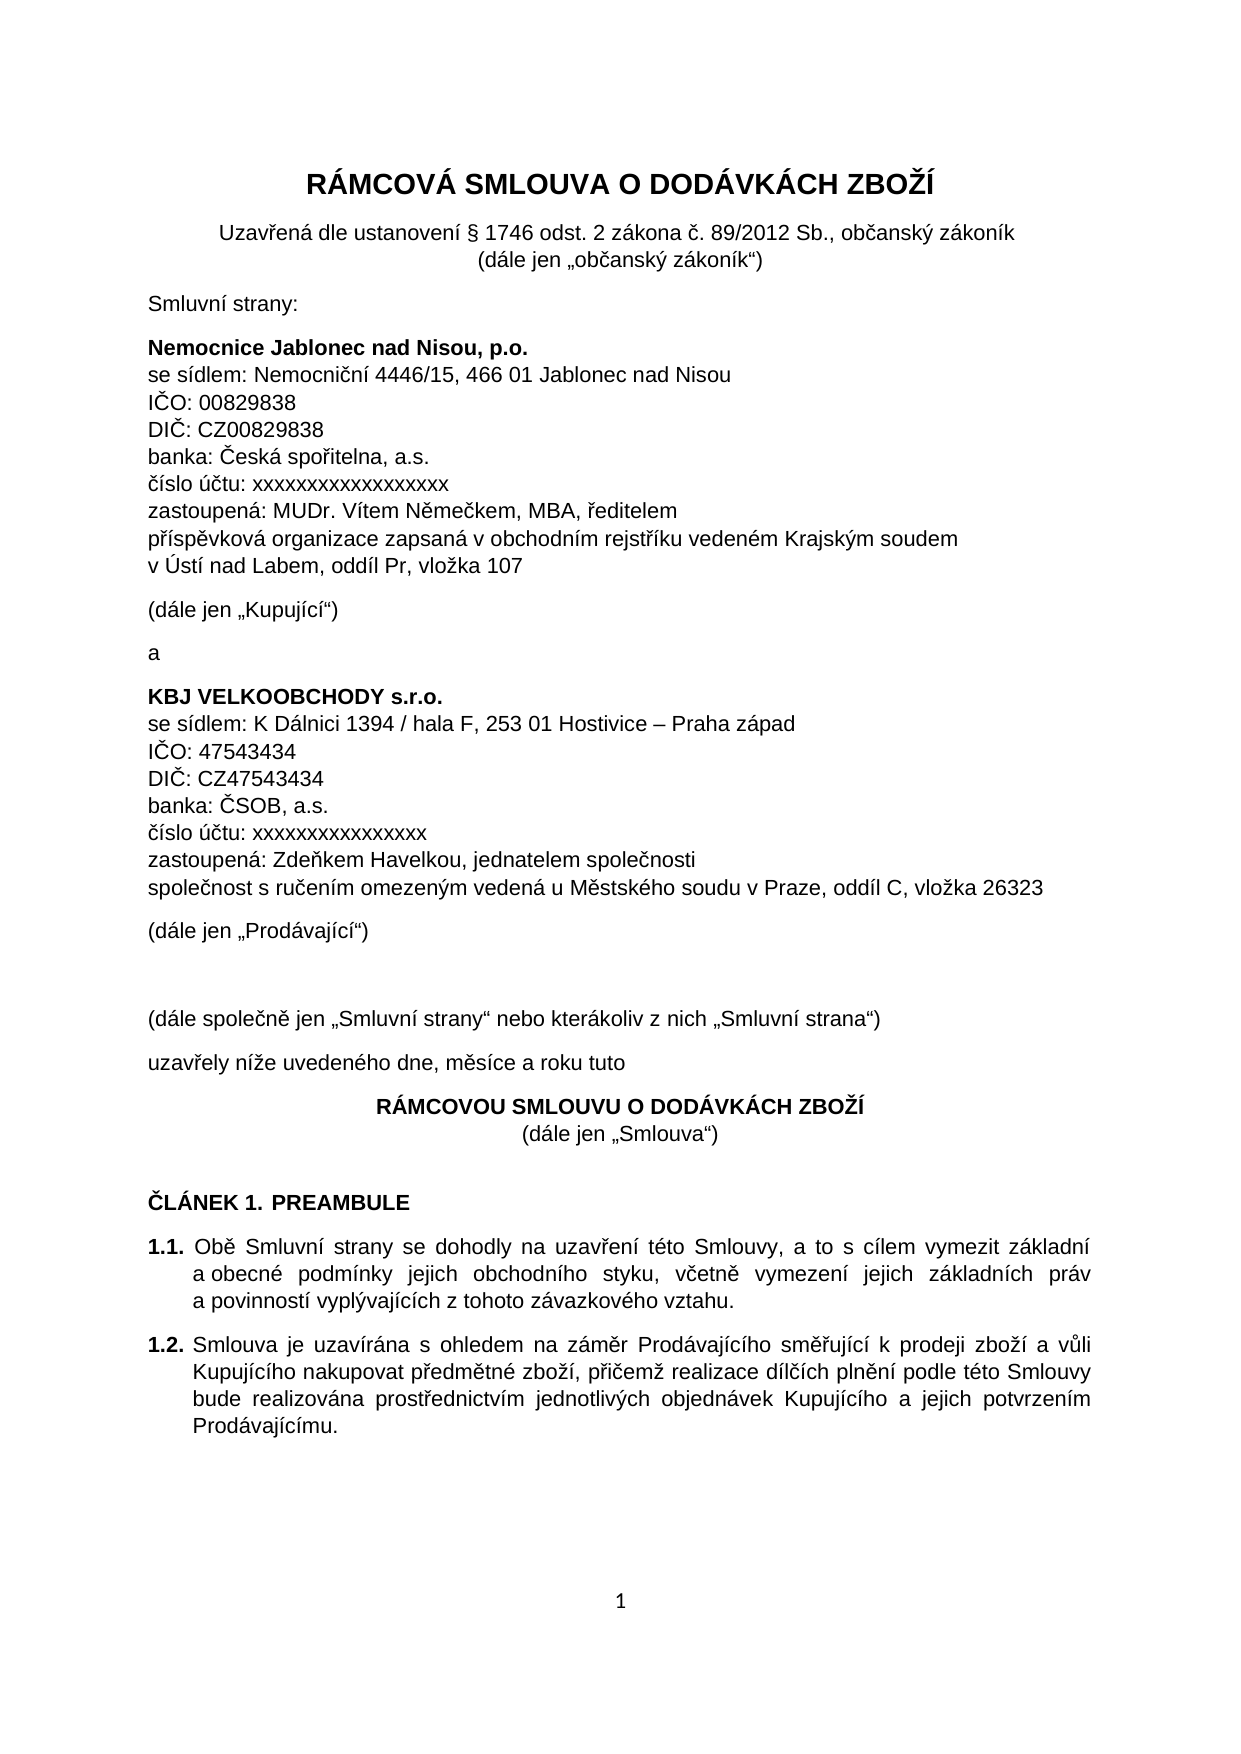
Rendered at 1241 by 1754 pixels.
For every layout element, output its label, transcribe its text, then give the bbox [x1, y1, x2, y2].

text číslo účtu: xxxxxxxxxxxxxxxx [148, 820, 1093, 845]
text Uzavřená dle ustanovení § 1746 odst. 2 zákona č. 89/2012 Sb., občanský zákoník (dále jen „občanský zákoník“) [148, 220, 1093, 273]
text (dále jen „Smlouva“) [148, 1121, 1093, 1146]
text Nemocnice Jablonec nad Nisou, p.o. [148, 335, 1093, 360]
text (dále společně jen „Smluvní strany“ nebo kterákoliv z nich „Smluvní strana“) [148, 1006, 1093, 1031]
list Smlouva je uzavírána s ohledem na záměr Prodávajícího směřující k prodeji zboží a vůli Kupujícího nakupovat předmětné zboží, přičemž realizace dílčích plnění podle této Smlouvy bude realizována prostřednictvím jednotlivých objednávek Kupujícího a jejich potvrzením Prodávajícímu. [148, 1332, 1093, 1439]
text (dále jen „Prodávající“) [148, 918, 1093, 943]
text společnost s ručením omezeným vedená u Městského soudu v Praze, oddíl C, vložka 26323 [148, 874, 1093, 900]
text Smluvní strany: [148, 291, 1093, 316]
text rámcová smlouva o dodávkách zboží [148, 167, 1093, 201]
text (dále jen „Kupující“) [148, 596, 1093, 622]
text a [148, 640, 1093, 666]
text KBJ VELKOOBCHODY s.r.o. [148, 684, 1093, 709]
text DIČ: CZ47543434 [148, 766, 1093, 791]
text zastoupená: MUDr. Vítem Němečkem, MBA, ředitelem [148, 498, 1093, 523]
text IČO: 00829838 [148, 389, 1093, 415]
text se sídlem: Nemocniční 4446/15, 466 01 Jablonec nad Nisou [148, 362, 1093, 387]
list Obě Smluvní strany se dohodly na uzavření této Smlouvy, a to s cílem vymezit základní a obecné podmínky jejich obchodního styku, včetně vymezení jejich základních práv a povinností vyplývajících z tohoto závazkového vztahu. [148, 1234, 1093, 1313]
list preambule [148, 1190, 1093, 1215]
text se sídlem: K Dálnici 1394 / hala F, 253 01 Hostivice – Praha západ [148, 711, 1093, 737]
text DIČ: CZ00829838 [148, 417, 1093, 442]
text uzavřely níže uvedeného dne, měsíce a roku tuto [148, 1050, 1093, 1075]
text zastoupená: Zdeňkem Havelkou, jednatelem společnosti [148, 847, 1093, 872]
text banka: Česká spořitelna, a.s. [148, 444, 1093, 469]
text banka: ČSOB, a.s. [148, 793, 1093, 818]
text příspěvková organizace zapsaná v obchodním rejstříku vedeném Krajským soudem v Ústí nad Labem, oddíl Pr, vložka 107 [148, 525, 1093, 578]
text IČO: 47543434 [148, 738, 1093, 764]
text RÁMCOVOU SMLOUVU O DODÁVKÁCH ZBOŽÍ [148, 1094, 1093, 1119]
text číslo účtu: xxxxxxxxxxxxxxxxxx [148, 471, 1093, 496]
